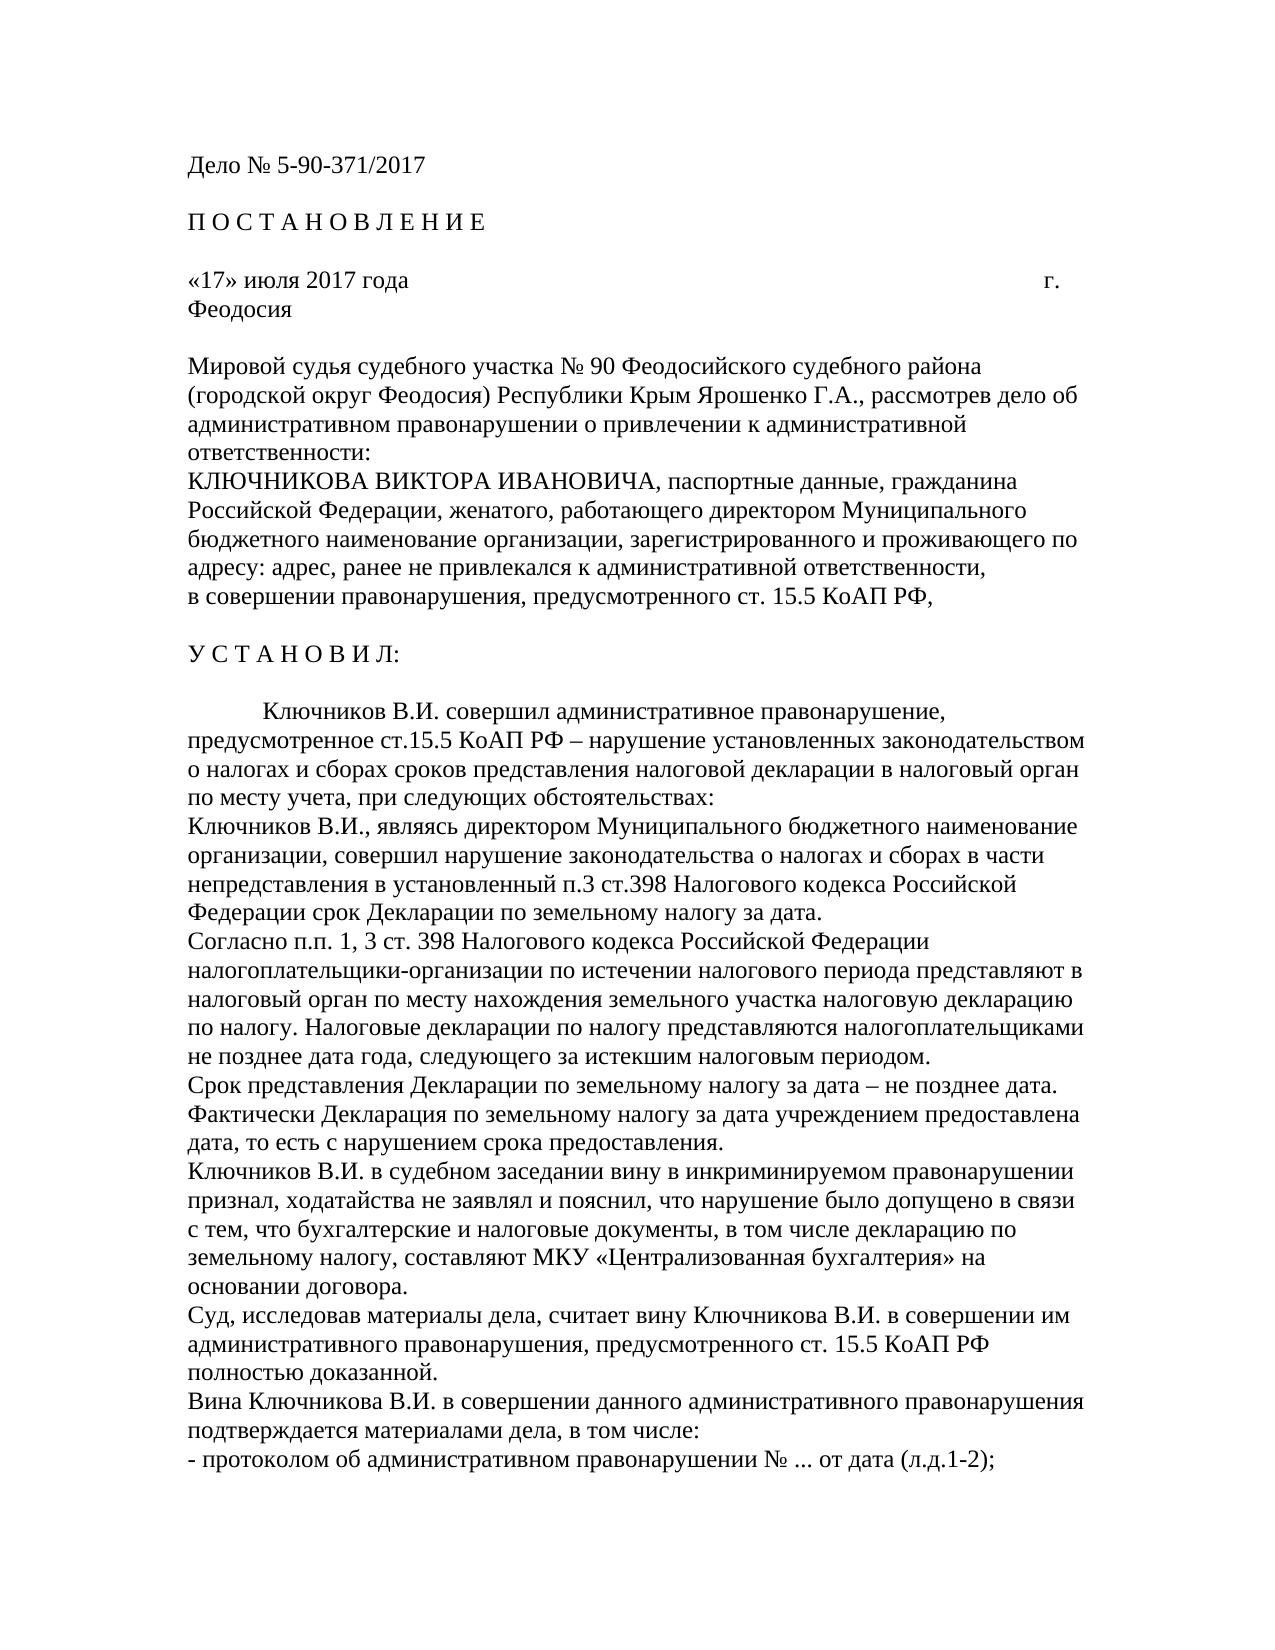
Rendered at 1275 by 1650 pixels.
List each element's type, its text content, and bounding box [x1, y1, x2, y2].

text Суд, исследовав материалы дела, считает вину Ключникова В.И. в совершении им административного правонарушения, предусмотренного ст. 15.5 КоАП РФ полностью доказанной. [187, 1300, 1087, 1386]
text Ключников В.И. в судебном заседании вину в инкриминируемом правонарушении признал, ходатайства не заявлял и пояснил, что нарушение было допущено в связи с тем, что бухгалтерские и налоговые документы, в том числе декларацию по земельному налогу, составляют МКУ «Централизованная бухгалтерия» на основании договора. [187, 1156, 1087, 1300]
text - протоколом об административном правонарушении № ... от дата (л.д.1-2); [187, 1444, 1087, 1472]
text Мировой судья судебного участка № 90 Феодосийского судебного района (городской округ Феодосия) Республики Крым Ярошенко Г.А., рассмотрев дело об административном правонарушении о привлечении к административной ответственности: [187, 351, 1087, 466]
text «17» июля 2017 года г. Феодосия [187, 265, 1087, 322]
text Ключников В.И. совершил административное правонарушение, предусмотренное ст.15.5 КоАП РФ – нарушение установленных законодательством о налогах и сборах сроков представления налоговой декларации в налоговый орган по месту учета, при следующих обстоятельствах: [187, 696, 1087, 811]
text в совершении правонарушения, предусмотренного ст. 15.5 КоАП РФ, [187, 581, 1087, 610]
text Срок представления Декларации по земельному налогу за дата – не позднее дата. Фактически Декларация по земельному налогу за дата учреждением предоставлена дата, то есть с нарушением срока предоставления. [187, 1070, 1087, 1156]
text КЛЮЧНИКОВА ВИКТОРА ИВАНОВИЧА, паспортные данные, гражданина Российской Федерации, женатого, работающего директором Муниципального бюджетного наименование организации, зарегистрированного и проживающего по адресу: адрес, ранее не привлекался к административной ответственности, [187, 466, 1087, 581]
text Вина Ключникова В.И. в совершении данного административного правонарушения подтверждается материалами дела, в том числе: [187, 1386, 1087, 1444]
text П О С Т А Н О В Л Е Н И Е [187, 207, 1087, 236]
text Ключников В.И., являясь директором Муниципального бюджетного наименование организации, совершил нарушение законодательства о налогах и сборах в части непредставления в установленный п.3 ст.398 Налогового кодекса Российской Федерации срок Декларации по земельному налогу за дата. [187, 811, 1087, 926]
text Согласно п.п. 1, 3 ст. 398 Налогового кодекса Российской Федерации налогоплательщики-организации по истечении налогового периода представляют в налоговый орган по месту нахождения земельного участка налоговую декларацию по налогу. Налоговые декларации по налогу представляются налогоплательщиками не позднее дата года, следующего за истекшим налоговым периодом. [187, 926, 1087, 1070]
text У С Т А Н О В И Л: [187, 639, 1087, 667]
text Дело № 5-90-371/2017 [187, 150, 1087, 179]
